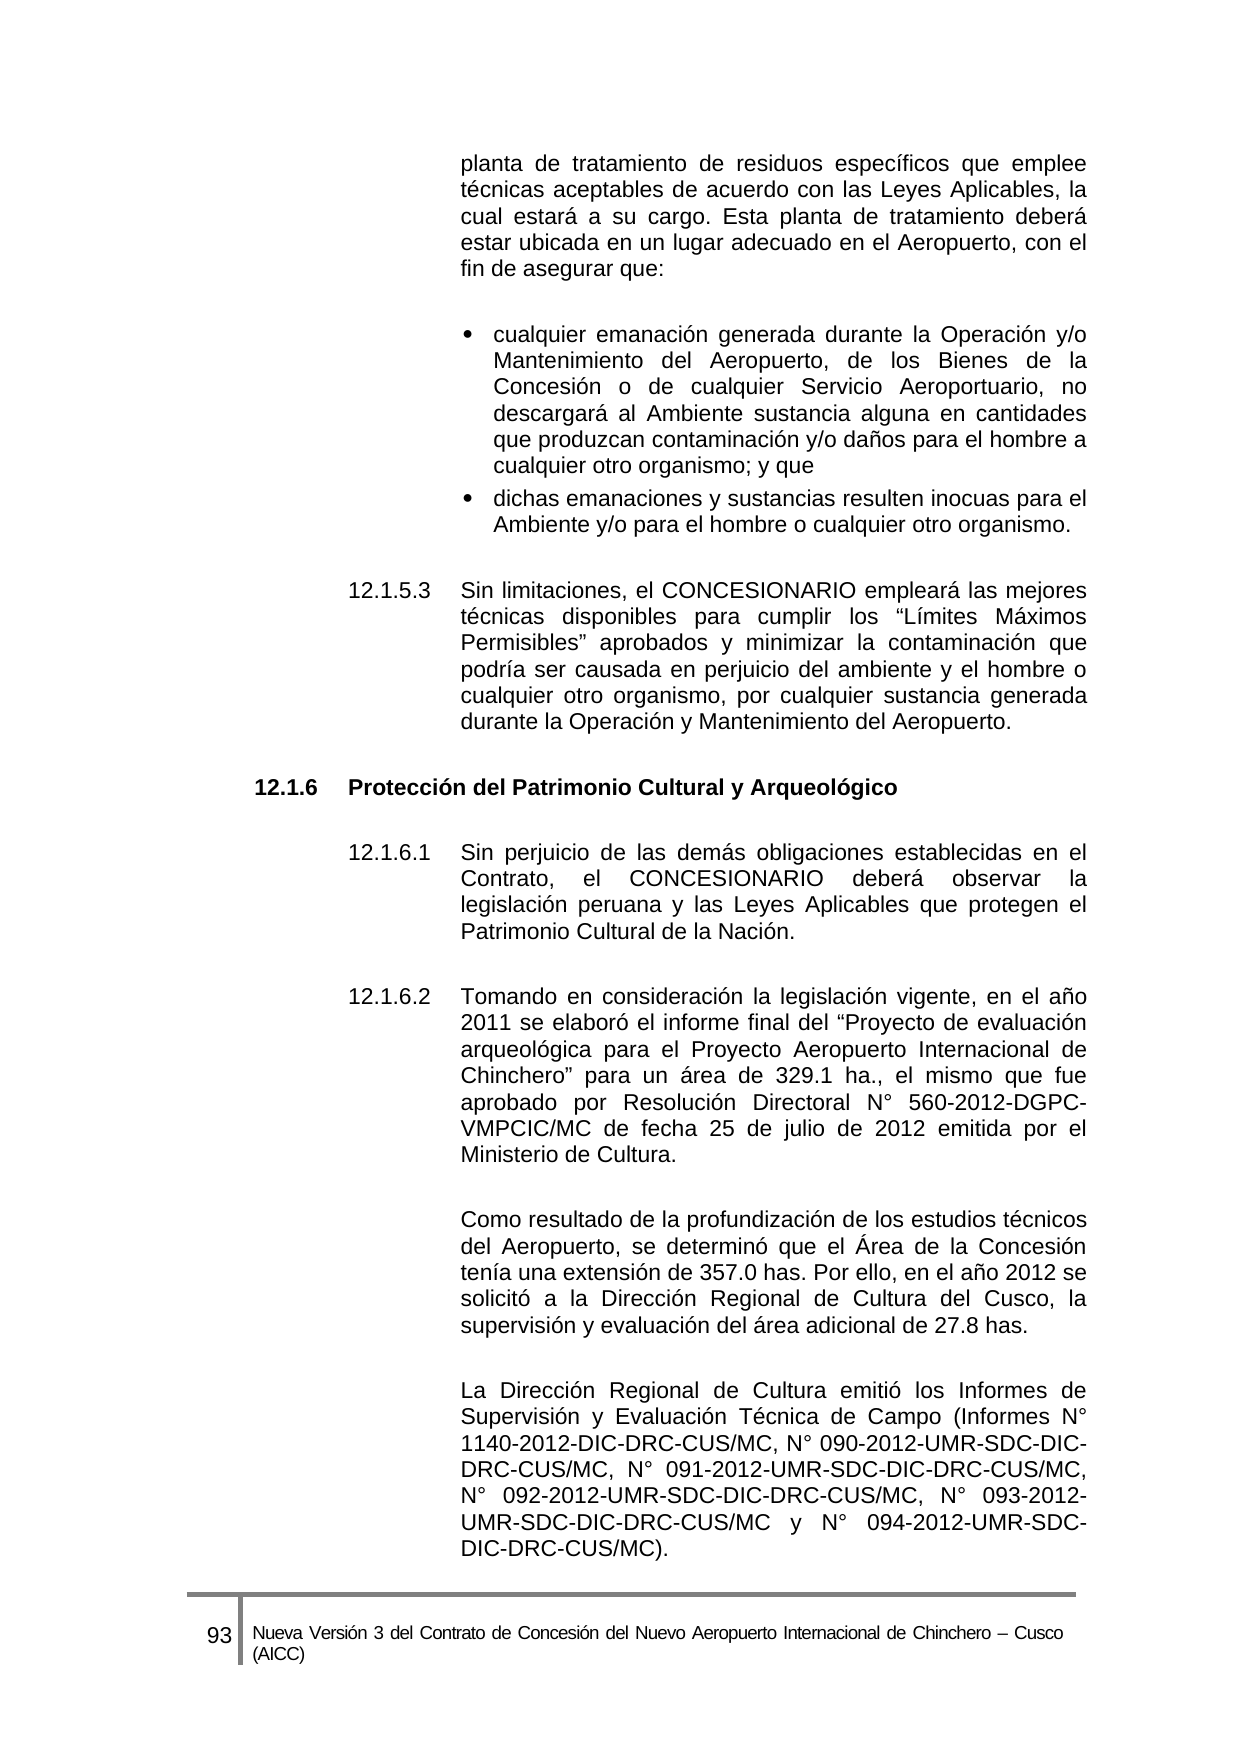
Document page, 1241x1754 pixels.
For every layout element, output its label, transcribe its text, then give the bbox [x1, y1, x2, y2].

list Protección del Patrimonio Cultural y Arqueológico [254, 773, 1087, 800]
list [348, 150, 1087, 282]
list dichas emanaciones y sustancias resulten inocuas para el Ambiente y/o para el hombre o cualquier otro organismo. [464, 485, 1087, 538]
list cualquier emanación generada durante la Operación y/o Mantenimiento del Aeropuerto, de los Bienes de la Concesión o de cualquier Servicio Aeroportuario, no descargará al Ambiente sustancia alguna en cantidades que produzcan contaminación y/o daños para el hombre a cualquier otro organismo; y que [464, 321, 1087, 479]
list Tomando en consideración la legislación vigente, en el año 2011 se elaboró el informe final del “Proyecto de evaluación arqueológica para el Proyecto Aeropuerto Internacional de Chinchero” para un área de 329.1 ha., el mismo que fue aprobado por Resolución Directoral N° 560-2012-DGPC-VMPCIC/MC de fecha 25 de julio de 2012 emitida por el Ministerio de Cultura. [348, 983, 1087, 1167]
list Sin limitaciones, el CONCESIONARIO empleará las mejores técnicas disponibles para cumplir los “Límites Máximos Permisibles” aprobados y minimizar la contaminación que podría ser causada en perjuicio del ambiente y el hombre o cualquier otro organismo, por cualquier sustancia generada durante la Operación y Mantenimiento del Aeropuerto. [348, 577, 1087, 735]
text La Dirección Regional de Cultura emitió los Informes de Supervisión y Evaluación Técnica de Campo (Informes N° 1140-2012-DIC-DRC-CUS/MC, N° 090-2012-UMR-SDC-DIC-DRC-CUS/MC, N° 091-2012-UMR-SDC-DIC-DRC-CUS/MC, N° 092-2012-UMR-SDC-DIC-DRC-CUS/MC, N° 093-2012-UMR-SDC-DIC-DRC-CUS/MC y N° 094-2012-UMR-SDC-DIC-DRC-CUS/MC). [460, 1377, 1087, 1561]
list Sin perjuicio de las demás obligaciones establecidas en el Contrato, el CONCESIONARIO deberá observar la legislación peruana y las Leyes Aplicables que protegen el Patrimonio Cultural de la Nación. [348, 839, 1087, 944]
text Como resultado de la profundización de los estudios técnicos del Aeropuerto, se determinó que el Área de la Concesión tenía una extensión de 357.0 has. Por ello, en el año 2012 se solicitó a la Dirección Regional de Cultura del Cusco, la supervisión y evaluación del área adicional de 27.8 has. [460, 1206, 1087, 1338]
